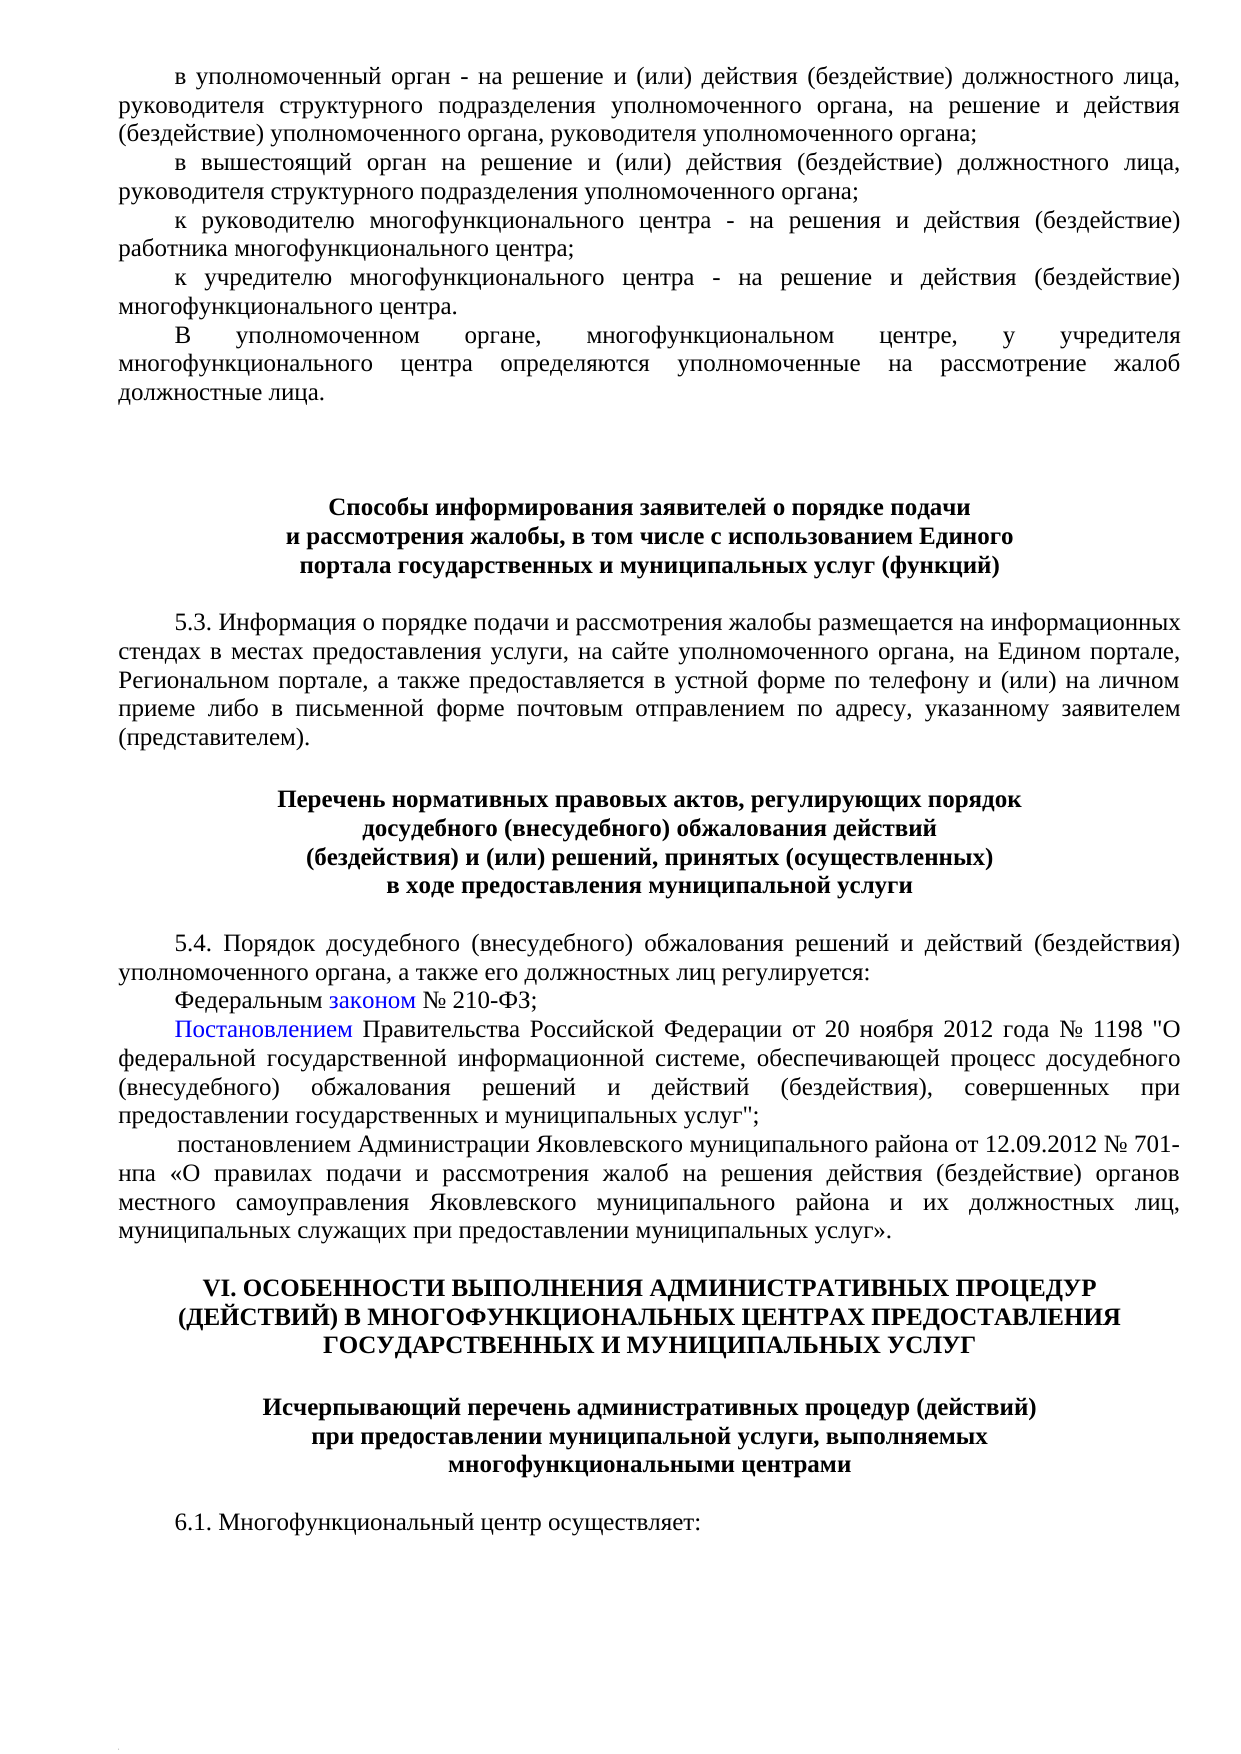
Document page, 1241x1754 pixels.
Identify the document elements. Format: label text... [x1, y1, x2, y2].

text постановлением Администрации Яковлевского муниципального района от 12.09.2012 № 701-нпа «О правилах подачи и рассмотрения жалоб на решения действия (бездействие) органов местного самоуправления Яковлевского муниципального района и их должностных лиц, муниципальных служащих при предоставлении муниципальных услуг». [118, 1129, 1181, 1244]
text портала государственных и муниципальных услуг (функций) [118, 550, 1181, 578]
title (ДЕЙСТВИЙ) В МНОГОФУНКЦИОНАЛЬНЫХ ЦЕНТРАХ ПРЕДОСТАВЛЕНИЯ [118, 1302, 1181, 1330]
text и рассмотрения жалобы, в том числе с использованием Единого [118, 521, 1181, 550]
text 6.1. Многофункциональный центр осуществляет: [118, 1507, 1181, 1536]
text Постановлением Правительства Российской Федерации от 20 ноября 2012 года № 1198 "О федеральной государственной информационной системе, обеспечивающей процесс досудебного (внесудебного) обжалования решений и действий (бездействия), совершенных при предоставлении государственных и муниципальных услуг"; [118, 1014, 1181, 1129]
text Способы информирования заявителей о порядке подачи [118, 492, 1181, 521]
text в уполномоченный орган - на решение и (или) действия (бездействие) должностного лица, руководителя структурного подразделения уполномоченного органа, на решение и действия (бездействие) уполномоченного органа, руководителя уполномоченного органа; [118, 61, 1181, 147]
text 5.3. Информация о порядке подачи и рассмотрения жалобы размещается на информационных стендах в местах предоставления услуги, на сайте уполномоченного органа, на Едином портале, Региональном портале, а также предоставляется в устной форме по телефону и (или) на личном приеме либо в письменной форме почтовым отправлением по адресу, указанному заявителем (представителем). [118, 607, 1181, 751]
text 5.4. Порядок досудебного (внесудебного) обжалования решений и действий (бездействия) уполномоченного органа, а также его должностных лиц регулируется: [118, 928, 1181, 985]
text при предоставлении муниципальной услуги, выполняемых [118, 1421, 1181, 1449]
text Перечень нормативных правовых актов, регулирующих порядок [118, 784, 1181, 813]
text Исчерпывающий перечень административных процедур (действий) [118, 1392, 1181, 1421]
text к учредителю многофункционального центра - на решение и действия (бездействие) многофункционального центра. [118, 262, 1181, 320]
text к руководителю многофункционального центра - на решения и действия (бездействие) работника многофункционального центра; [118, 205, 1181, 262]
text Федеральным законом № 210-ФЗ; [118, 985, 1181, 1014]
text (бездействия) и (или) решений, принятых (осуществленных) [118, 842, 1181, 870]
text многофункциональными центрами [118, 1449, 1181, 1478]
title ГОСУДАРСТВЕННЫХ И МУНИЦИПАЛЬНЫХ УСЛУГ [118, 1330, 1181, 1359]
text досудебного (внесудебного) обжалования действий [118, 813, 1181, 842]
text в вышестоящий орган на решение и (или) действия (бездействие) должностного лица, руководителя структурного подразделения уполномоченного органа; [118, 147, 1181, 205]
text В уполномоченном органе, многофункциональном центре, у учредителя многофункционального центра определяются уполномоченные на рассмотрение жалоб должностные лица. [118, 320, 1181, 406]
text в ходе предоставления муниципальной услуги [118, 870, 1181, 899]
title VI. ОСОБЕННОСТИ ВЫПОЛНЕНИЯ АДМИНИСТРАТИВНЫХ ПРОЦЕДУР [118, 1273, 1181, 1302]
